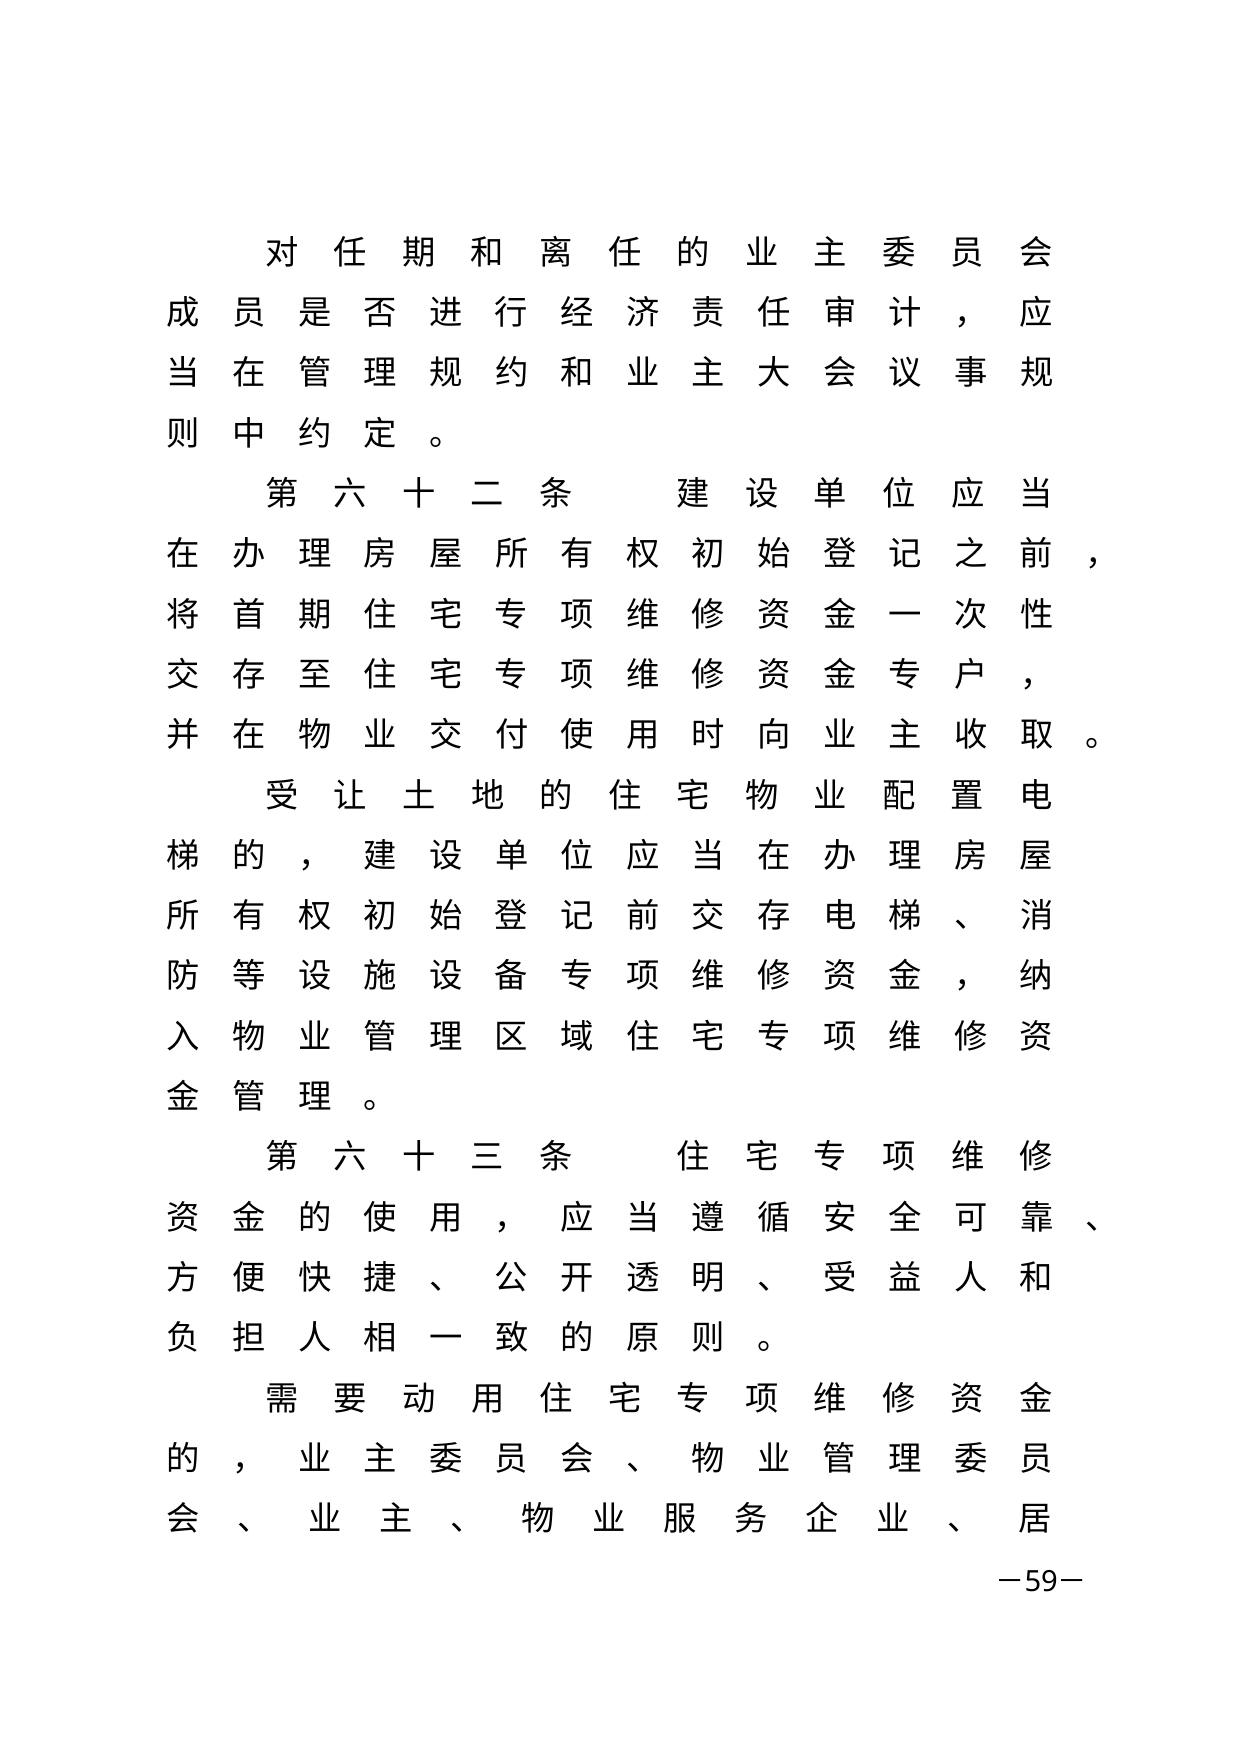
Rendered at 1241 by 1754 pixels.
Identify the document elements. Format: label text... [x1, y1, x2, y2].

text 第六十二条 建设单位应当在办理房屋所有权初始登记之前，将首期住宅专项维修资金一次性交存至住宅专项维修资金专户，并在物业交付使用时向业主收取。 [167, 461, 1085, 762]
text 第六十三条 住宅专项维修资金的使用，应当遵循安全可靠、方便快捷、公开透明、受益人和负担人相一致的原则。 [167, 1124, 1085, 1365]
text 对任期和离任的业主委员会成员是否进行经济责任审计，应当在管理规约和业主大会议事规则中约定。 [167, 219, 1085, 461]
text 受让土地的住宅物业配置电梯的，建设单位应当在办理房屋所有权初始登记前交存电梯、消防等设施设备专项维修资金，纳入物业管理区域住宅专项维修资金管理。 [167, 762, 1085, 1124]
